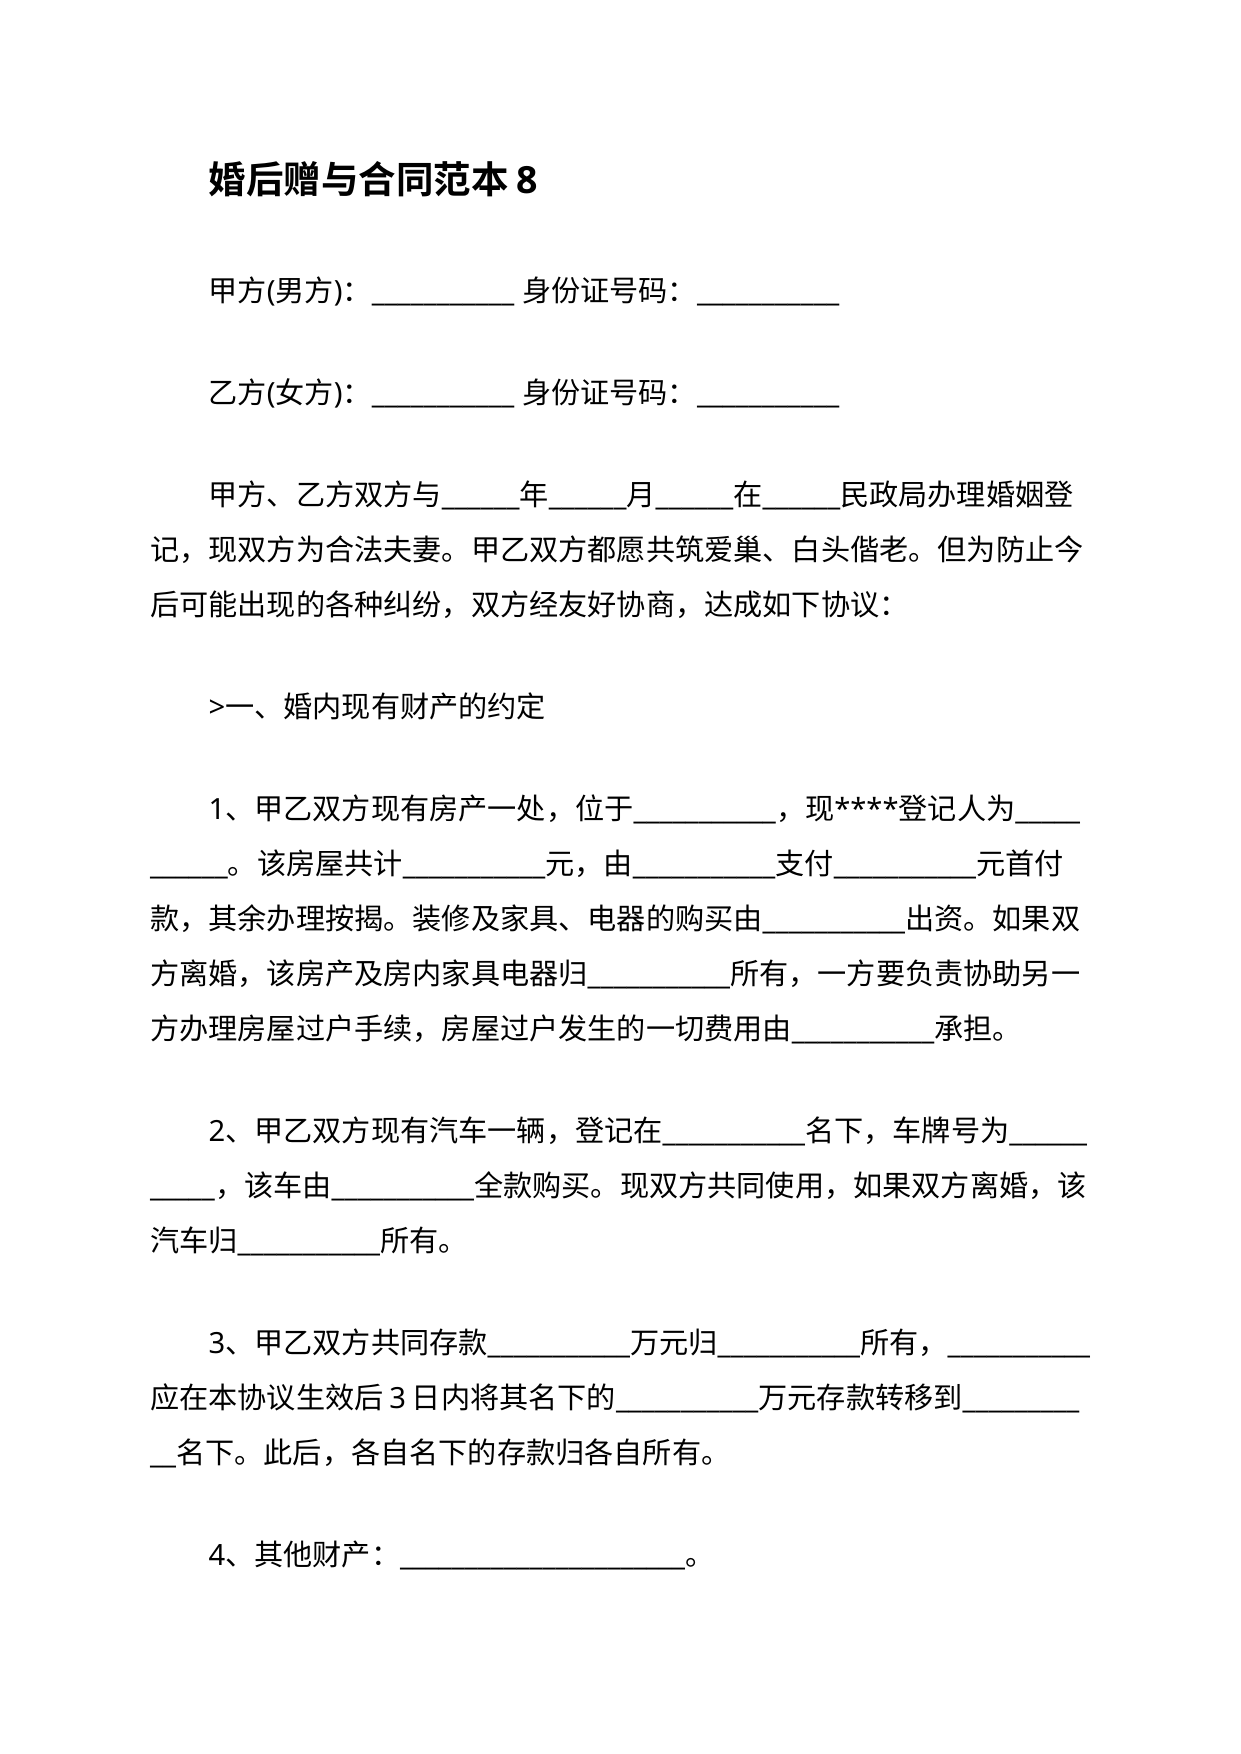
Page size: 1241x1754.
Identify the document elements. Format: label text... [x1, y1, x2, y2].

text >一、婚内现有财产的约定 [150, 683, 1090, 726]
text 4、其他财产：______________________。 [150, 1531, 1090, 1573]
text 1、甲乙双方现有房产一处，位于___________，现****登记人为___________。该房屋共计___________元，由___________支付___________元首付款，其余办理按揭。装修及家具、电器的购买由___________出资。如果双方离婚，该房产及房内家具电器归___________所有，一方要负责协助另一方办理房屋过户手续，房屋过户发生的一切费用由___________承担。 [150, 785, 1090, 1048]
text 甲方(男方)：___________ 身份证号码：___________ [150, 268, 1090, 310]
text 婚后赠与合同范本8 [150, 150, 1090, 204]
text 乙方(女方)：___________ 身份证号码：___________ [150, 369, 1090, 412]
text 甲方、乙方双方与______年______月______在______民政局办理婚姻登记，现双方为合法夫妻。甲乙双方都愿共筑爱巢、白头偕老。但为防止今后可能出现的各种纠纷，双方经友好协商，达成如下协议： [150, 472, 1090, 624]
text 2、甲乙双方现有汽车一辆，登记在___________名下，车牌号为___________，该车由___________全款购买。现双方共同使用，如果双方离婚，该汽车归___________所有。 [150, 1107, 1090, 1259]
text 3、甲乙双方共同存款___________万元归___________所有，___________应在本协议生效后3日内将其名下的___________万元存款转移到___________名下。此后，各自名下的存款归各自所有。 [150, 1319, 1090, 1472]
